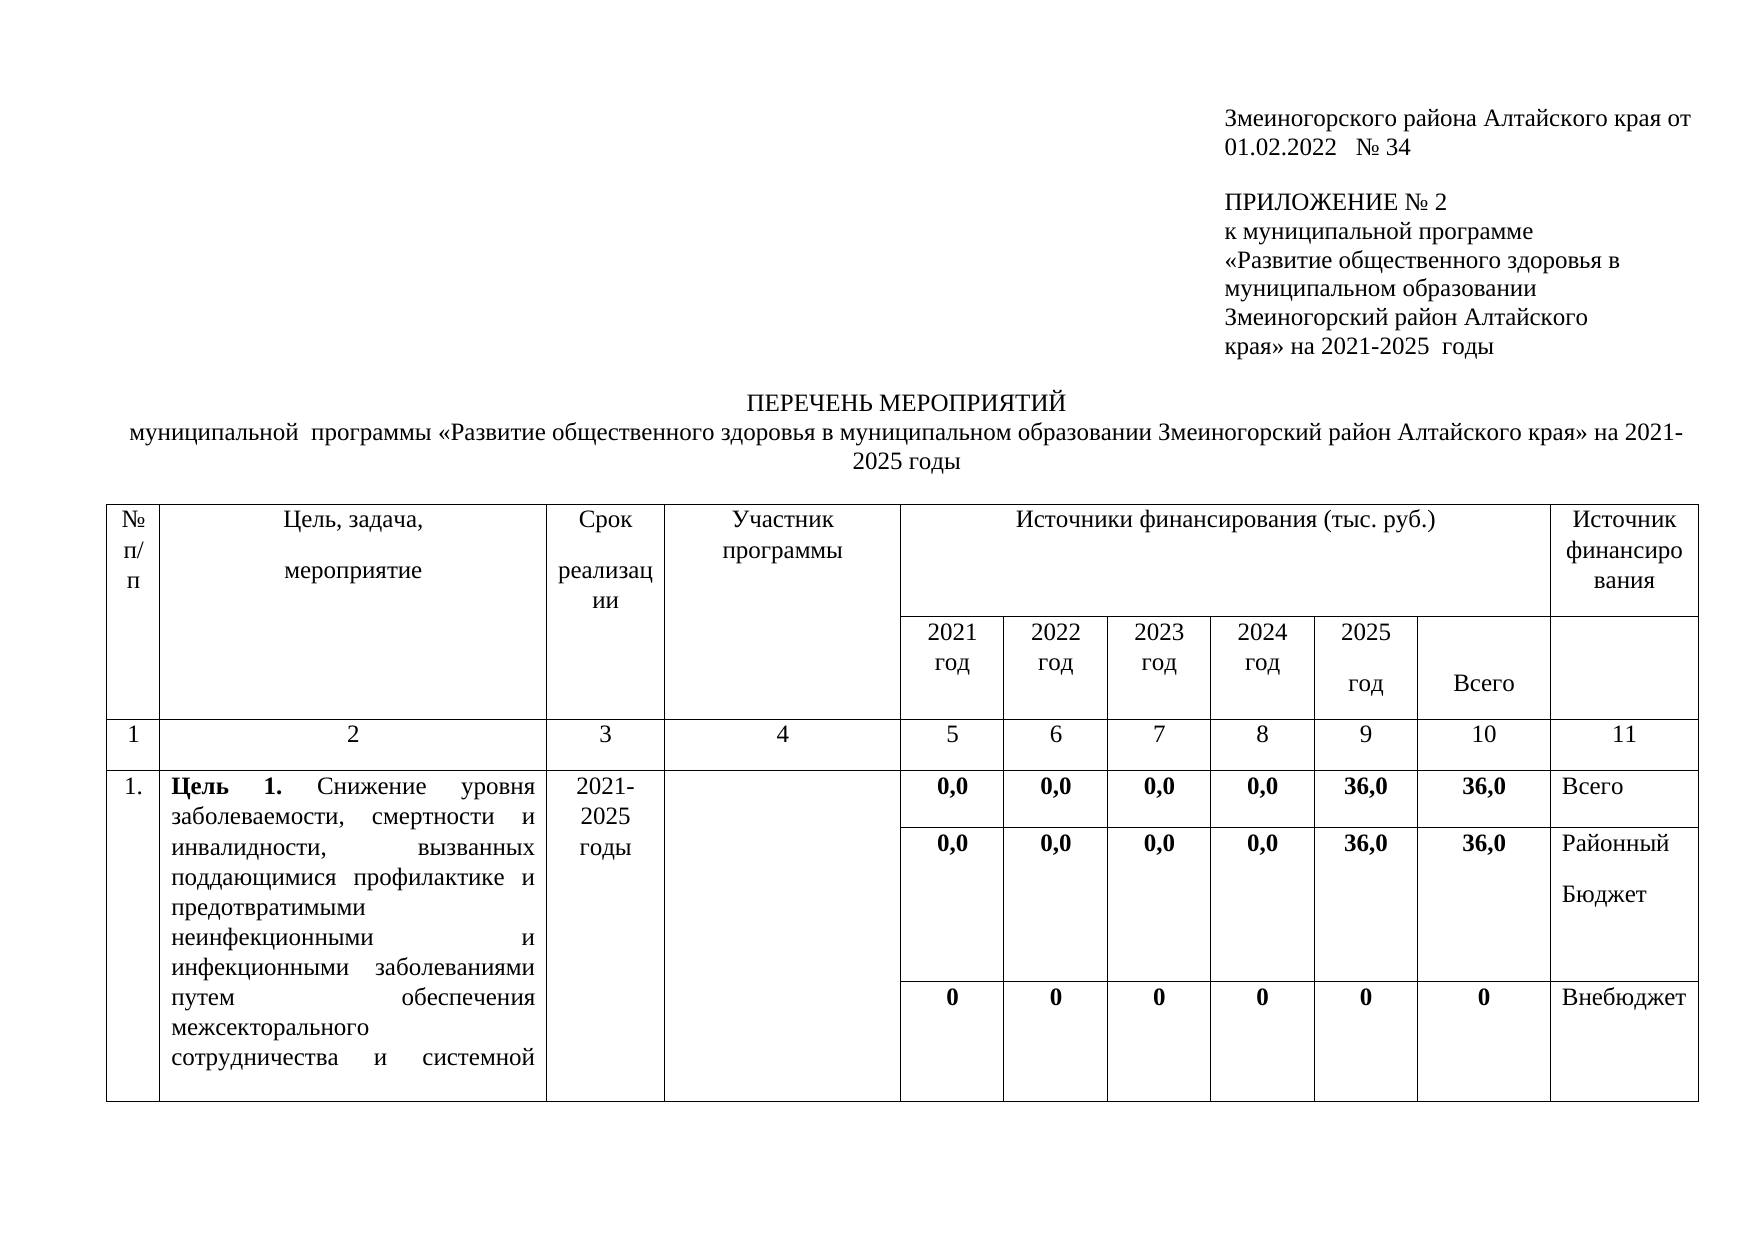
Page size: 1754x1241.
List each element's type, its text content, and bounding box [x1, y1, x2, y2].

table_cell 2021-2025 годы [547, 771, 664, 1101]
table_cell 1 [107, 720, 159, 770]
table_cell 0 [1211, 982, 1314, 1101]
table_cell Районный Бюджет [1551, 828, 1698, 981]
table_cell 0,0 [901, 771, 1003, 827]
table_cell 5 [901, 720, 1003, 770]
table_header Источник финансирования [1551, 505, 1698, 616]
table_header Участник программы [665, 505, 900, 718]
table_cell 36,0 [1418, 828, 1550, 981]
table_header Источники финансирования (тыс. руб.) [901, 505, 1550, 616]
table_cell 1. [107, 771, 159, 1101]
table_cell [1551, 617, 1698, 718]
table_cell 0,0 [1211, 771, 1314, 827]
text ПРИЛОЖЕНИЕ № 2 [118, 187, 1695, 216]
table_cell 11 [1551, 720, 1698, 770]
table_cell Внебюджет [1551, 982, 1698, 1101]
table_cell 0 [1418, 982, 1550, 1101]
table_cell 2022 год [1004, 617, 1107, 718]
table_cell 9 [1315, 720, 1417, 770]
text Змеиногорский район Алтайского [118, 302, 1695, 331]
table_cell 7 [1108, 720, 1210, 770]
table_cell 36,0 [1418, 771, 1550, 827]
table_cell 10 [1418, 720, 1550, 770]
text края» на 2021-2025 годы [118, 331, 1695, 360]
table_cell 0,0 [1004, 828, 1107, 981]
table_cell 36,0 [1315, 771, 1417, 827]
table_cell [665, 771, 900, 1101]
table_cell 2023 год [1108, 617, 1210, 718]
table_cell Цель 1. Снижение уровня заболеваемости, смертности и инвалидности, вызванных поддающимися профилактике и предотвратимыми неинфекционными и инфекционными заболеваниями путем обеспечения межсекторального сотрудничества и системной работы на муниципальном уровне, которая позволит населению достичь наивысшего уровня здоровья и производительности в каждой возрастной и социальной группах. [160, 771, 546, 1101]
table_cell 0,0 [1211, 828, 1314, 981]
table_cell 6 [1004, 720, 1107, 770]
table_cell 0 [1315, 982, 1417, 1101]
table_cell 0,0 [1108, 771, 1210, 827]
table_cell 0,0 [1004, 771, 1107, 827]
table_cell 2025 год [1315, 617, 1417, 718]
text «Развитие общественного здоровья в [118, 245, 1695, 273]
table_header № п/п [107, 505, 159, 718]
table_cell 2 [160, 720, 546, 770]
table_cell 0,0 [1108, 828, 1210, 981]
table_cell 2021 год [901, 617, 1003, 718]
table_cell 0 [1108, 982, 1210, 1101]
table_cell 0,0 [901, 828, 1003, 981]
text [1224, 103, 1695, 161]
table_cell 3 [547, 720, 664, 770]
table_cell 4 [665, 720, 900, 770]
table_cell 36,0 [1315, 828, 1417, 981]
text муниципальной программы «Развитие общественного здоровья в муниципальном образовании Змеиногорский район Алтайского края» на 2021-2025 годы [118, 417, 1695, 475]
table_header Срок реализации [547, 505, 664, 718]
table_cell 8 [1211, 720, 1314, 770]
table_cell 0 [1004, 982, 1107, 1101]
table_cell Всего [1418, 617, 1550, 718]
text к муниципальной программе [118, 216, 1695, 245]
text муниципальном образовании [118, 273, 1695, 302]
table_header Цель, задача, мероприятие [160, 505, 546, 718]
table_cell Всего [1551, 771, 1698, 827]
text ПЕРЕЧЕНЬ МЕРОПРИЯТИЙ [118, 388, 1695, 417]
table_cell 0 [901, 982, 1003, 1101]
table_cell 2024 год [1211, 617, 1314, 718]
